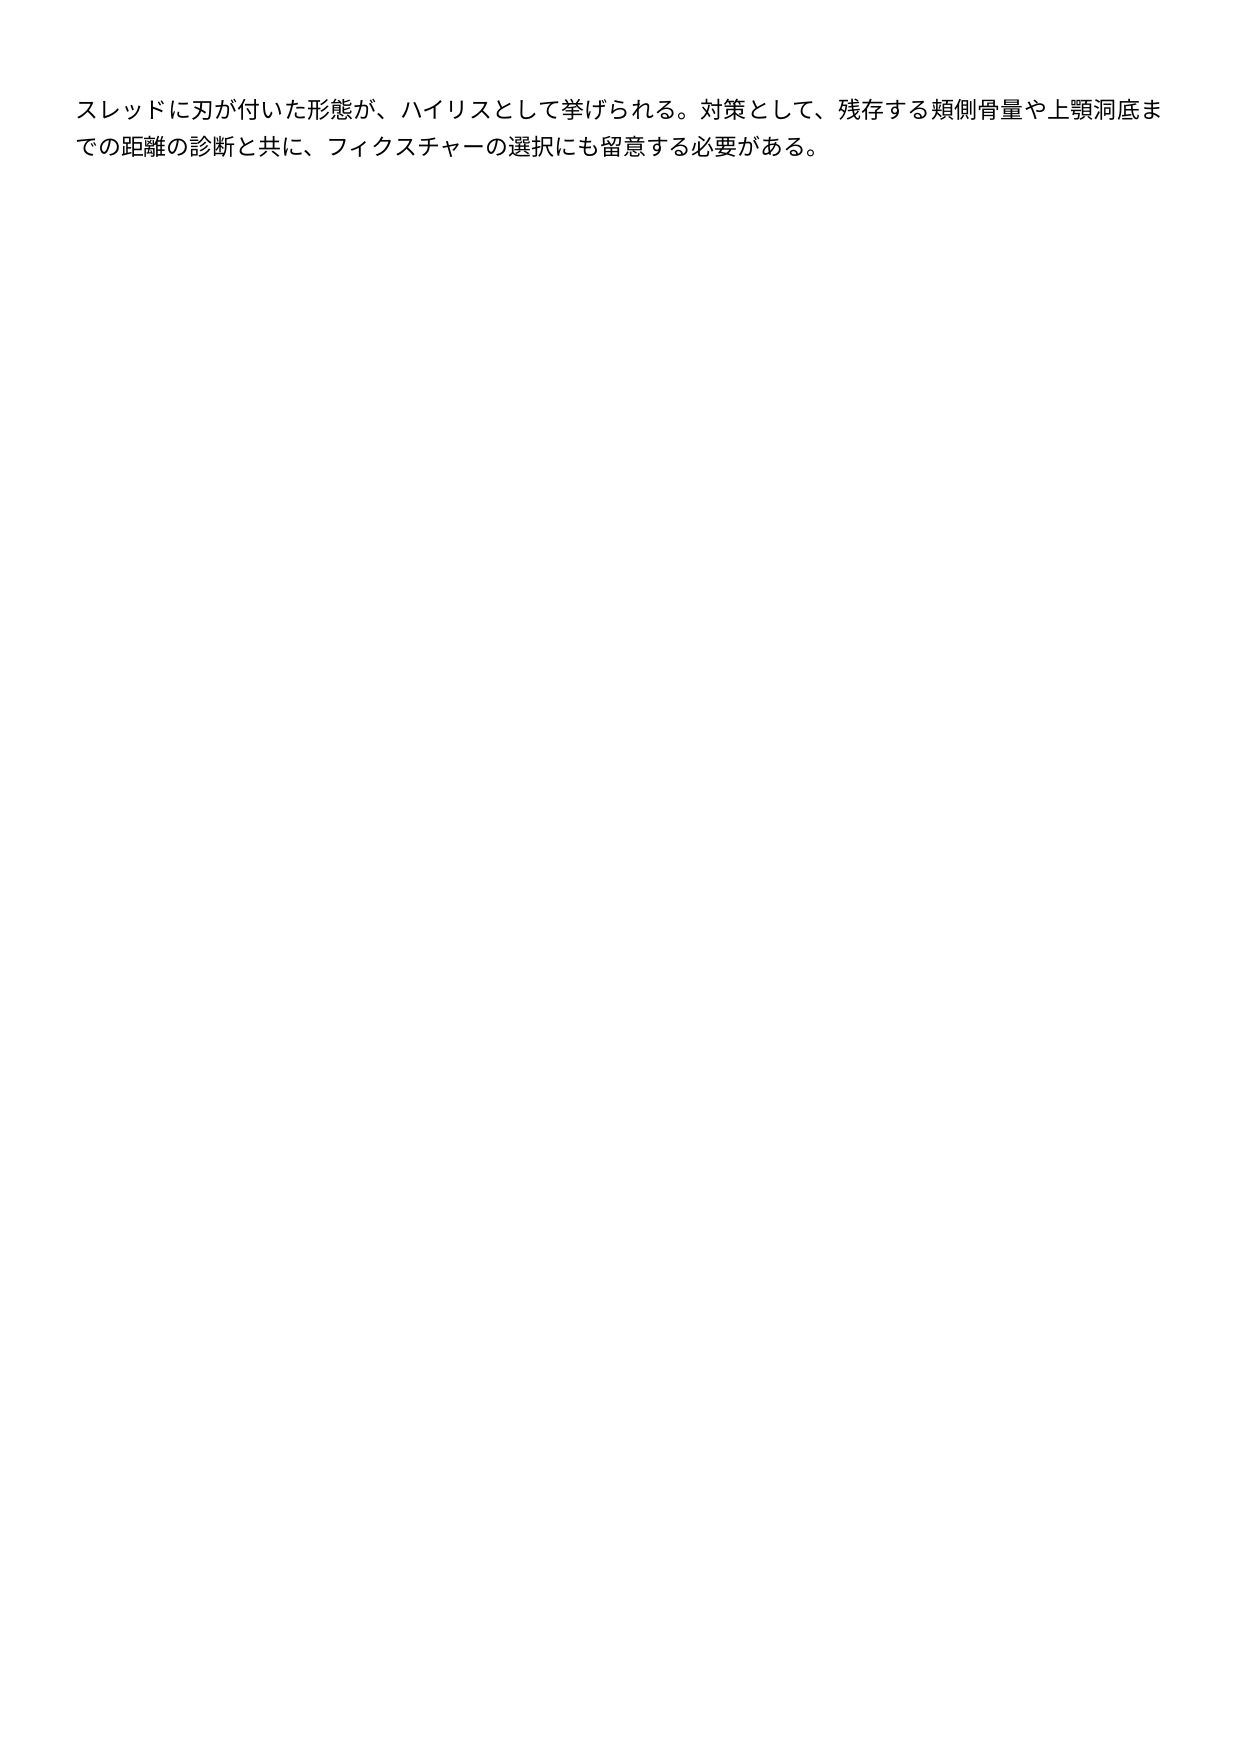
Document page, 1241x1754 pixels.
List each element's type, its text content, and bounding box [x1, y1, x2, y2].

text スレッドに刃が付いた形態が、ハイリスとして挙げられる。対策として、残存する頬側骨量や上顎洞底までの距離の診断と共に、フィクスチャーの選択にも留意する必要がある。 [75, 89, 1165, 164]
